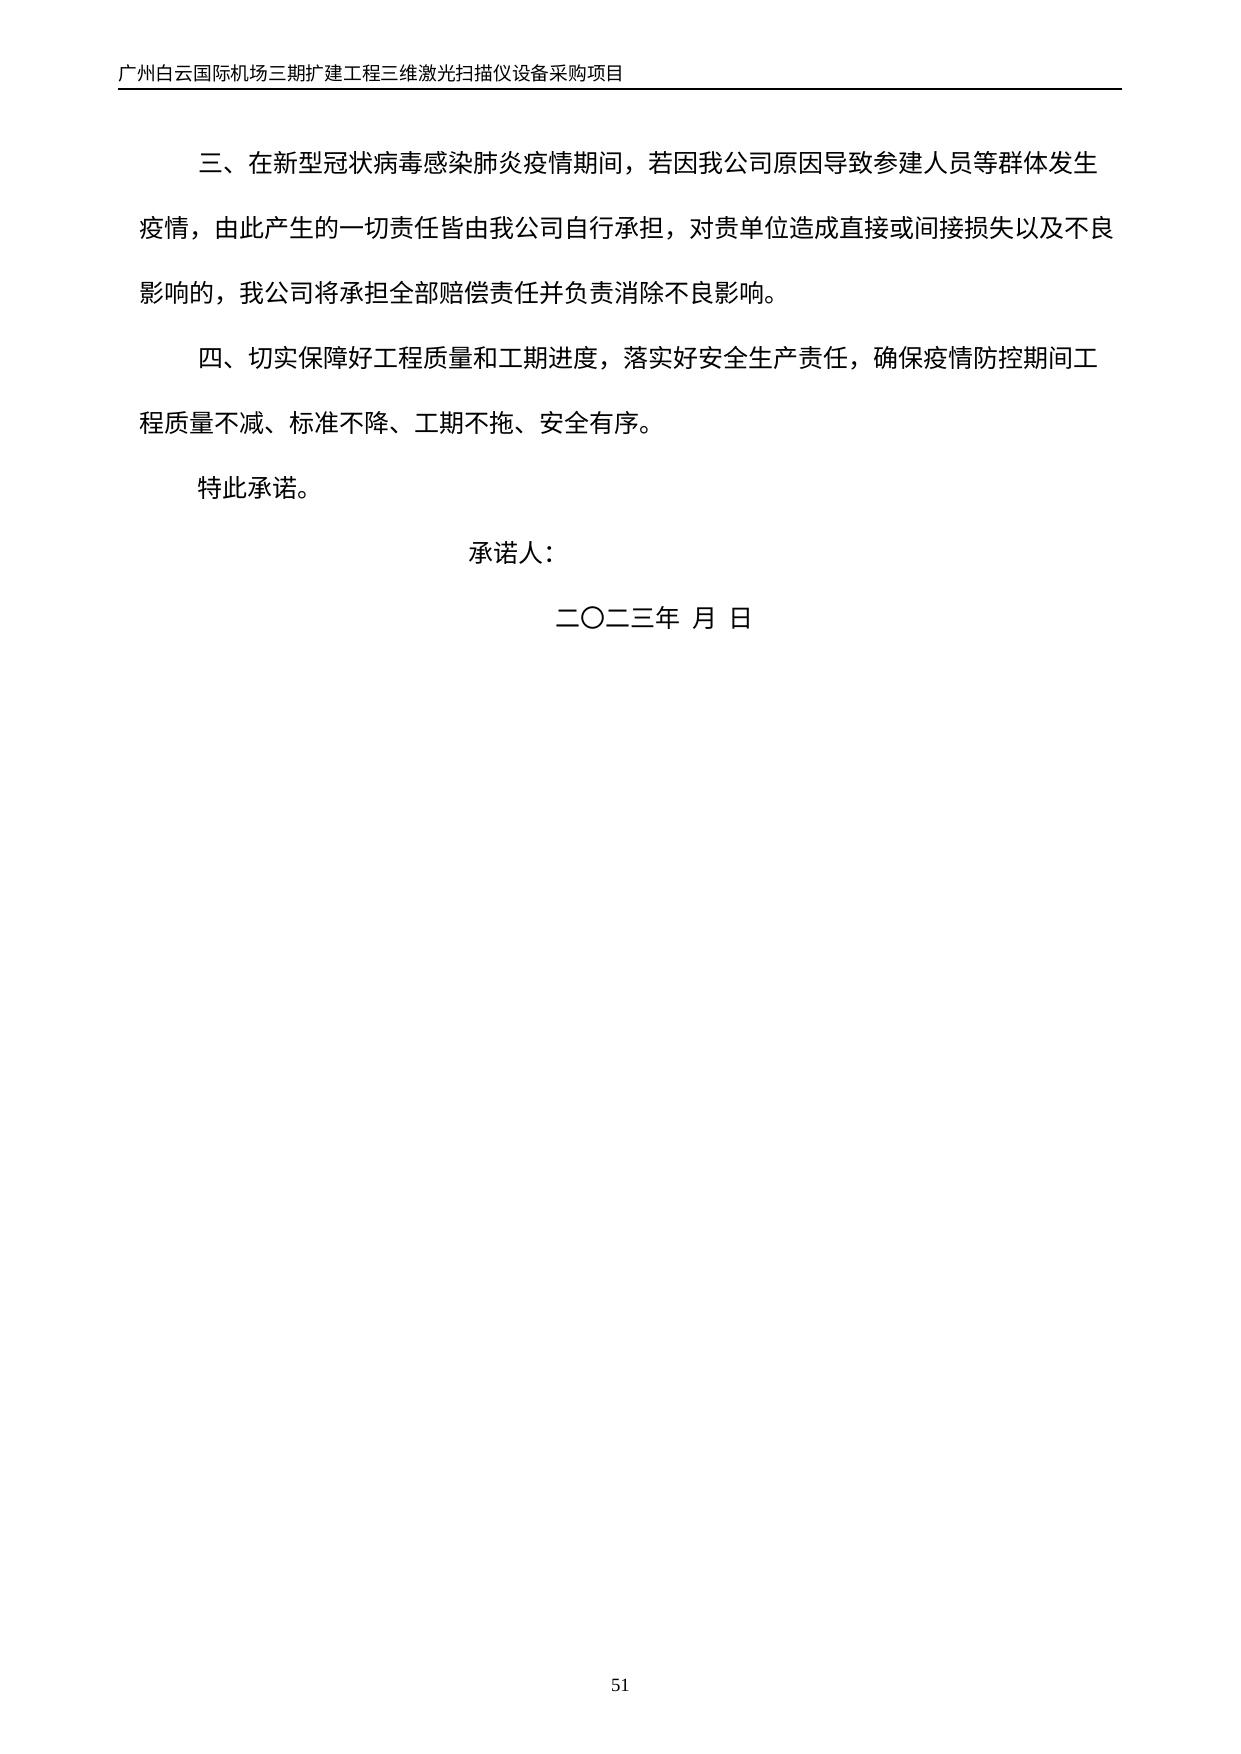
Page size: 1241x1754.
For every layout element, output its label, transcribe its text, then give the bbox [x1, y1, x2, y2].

text 特此承诺。 [139, 454, 1122, 519]
list 切实保障好工程质量和工期进度，落实好安全生产责任，确保疫情防控期间工程质量不减、标准不降、工期不拖、安全有序。 [139, 324, 1122, 454]
text 二〇二三年 月 日 [512, 584, 1005, 649]
text 承诺人： [424, 519, 1005, 584]
list 在新型冠状病毒感染肺炎疫情期间，若因我公司原因导致参建人员等群体发生疫情，由此产生的一切责任皆由我公司自行承担，对贵单位造成直接或间接损失以及不良影响的，我公司将承担全部赔偿责任并负责消除不良影响。 [139, 129, 1122, 324]
